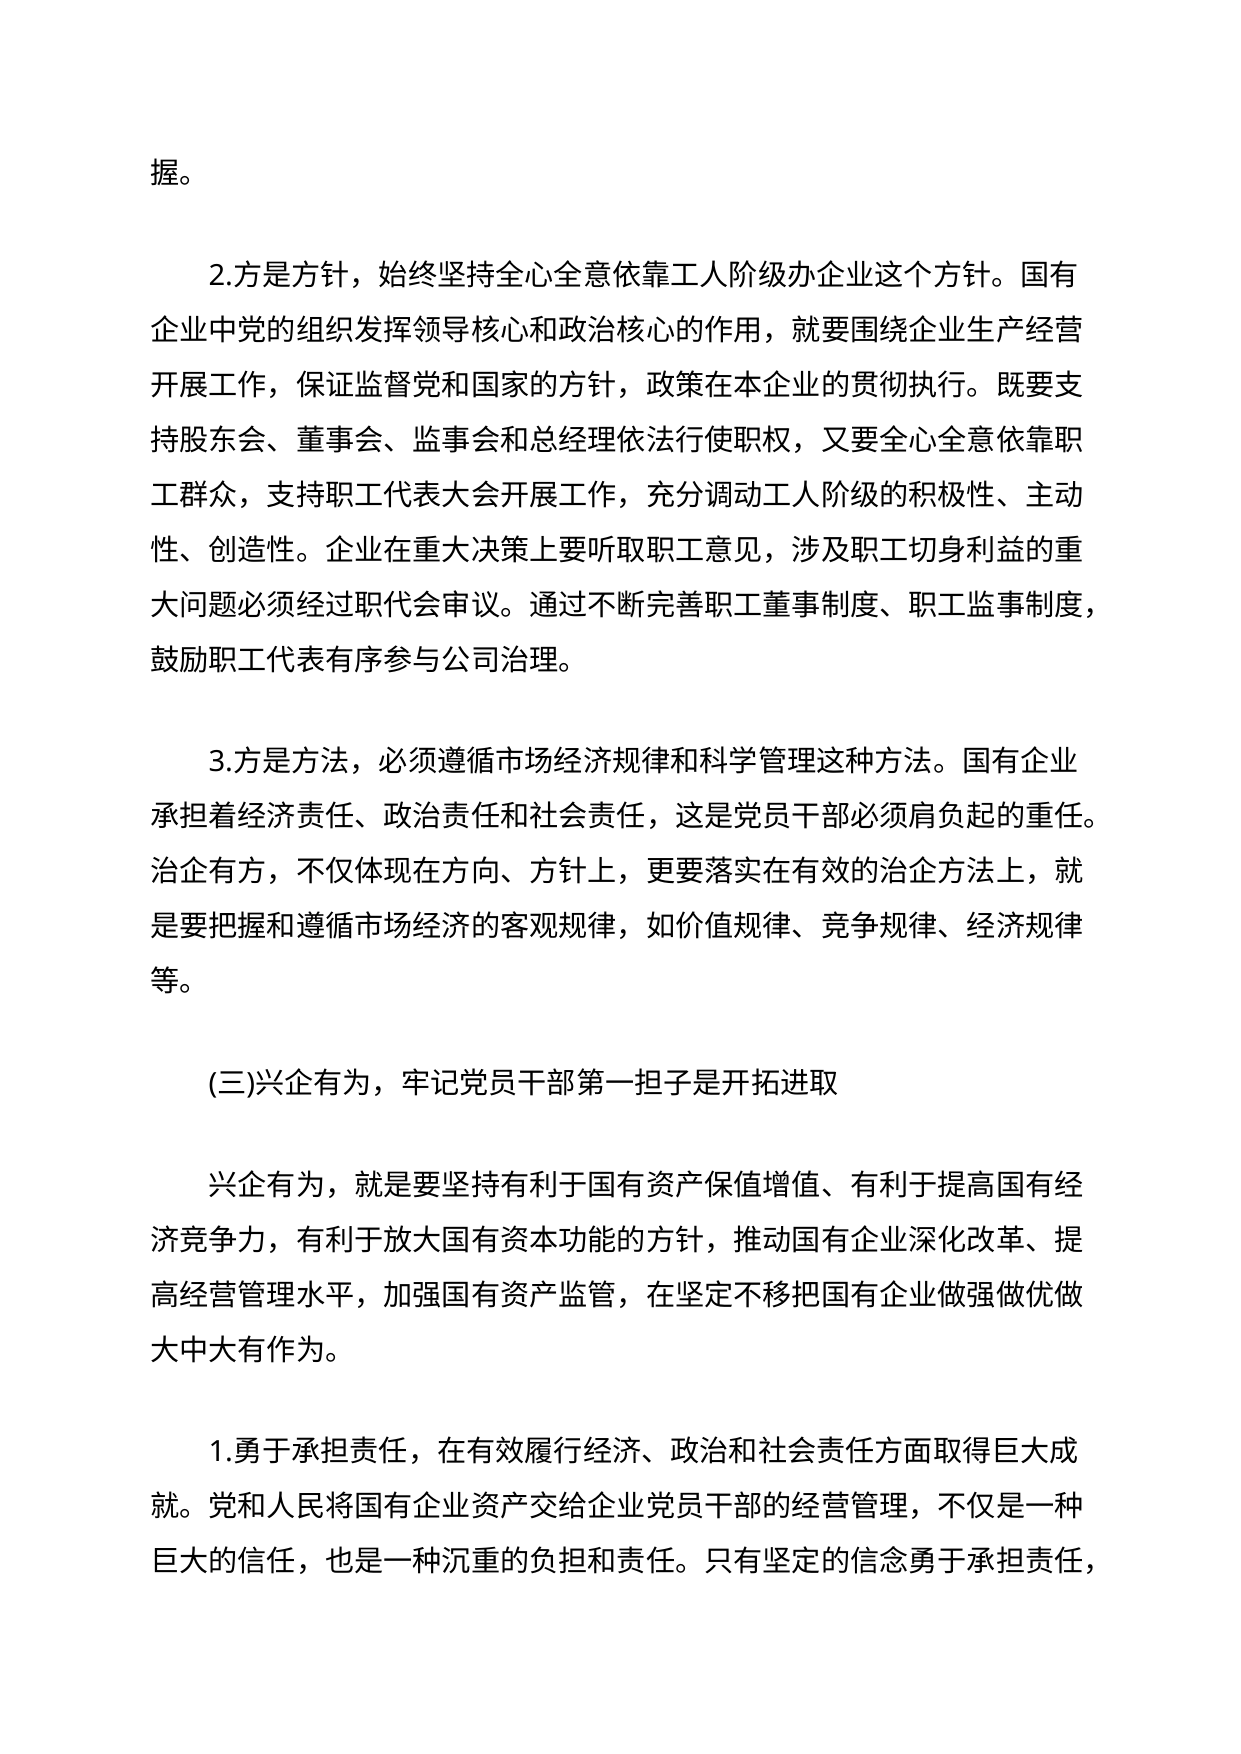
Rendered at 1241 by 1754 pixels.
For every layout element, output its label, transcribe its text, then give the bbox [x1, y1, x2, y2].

text 3.方是方法，必须遵循市场经济规律和科学管理这种方法。国有企业承担着经济责任、政治责任和社会责任，这是党员干部必须肩负起的重任。治企有方，不仅体现在方向、方针上，更要落实在有效的治企方法上，就是要把握和遵循市场经济的客观规律，如价值规律、竞争规律、经济规律等。 [150, 738, 1090, 1000]
text 兴企有为，就是要坚持有利于国有资产保值增值、有利于提高国有经济竞争力，有利于放大国有资本功能的方针，推动国有企业深化改革、提高经营管理水平，加强国有资产监管，在坚定不移把国有企业做强做优做大中大有作为。 [150, 1161, 1090, 1368]
text 2.方是方针，始终坚持全心全意依靠工人阶级办企业这个方针。国有企业中党的组织发挥领导核心和政治核心的作用，就要围绕企业生产经营开展工作，保证监督党和国家的方针，政策在本企业的贯彻执行。既要支持股东会、董事会、监事会和总经理依法行使职权，又要全心全意依靠职工群众，支持职工代表大会开展工作，充分调动工人阶级的积极性、主动性、创造性。企业在重大决策上要听取职工意见，涉及职工切身利益的重大问题必须经过职代会审议。通过不断完善职工董事制度、职工监事制度，鼓励职工代表有序参与公司治理。 [150, 252, 1090, 678]
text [150, 150, 1090, 192]
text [150, 1428, 1090, 1580]
text (三)兴企有为，牢记党员干部第一担子是开拓进取 [150, 1059, 1090, 1102]
